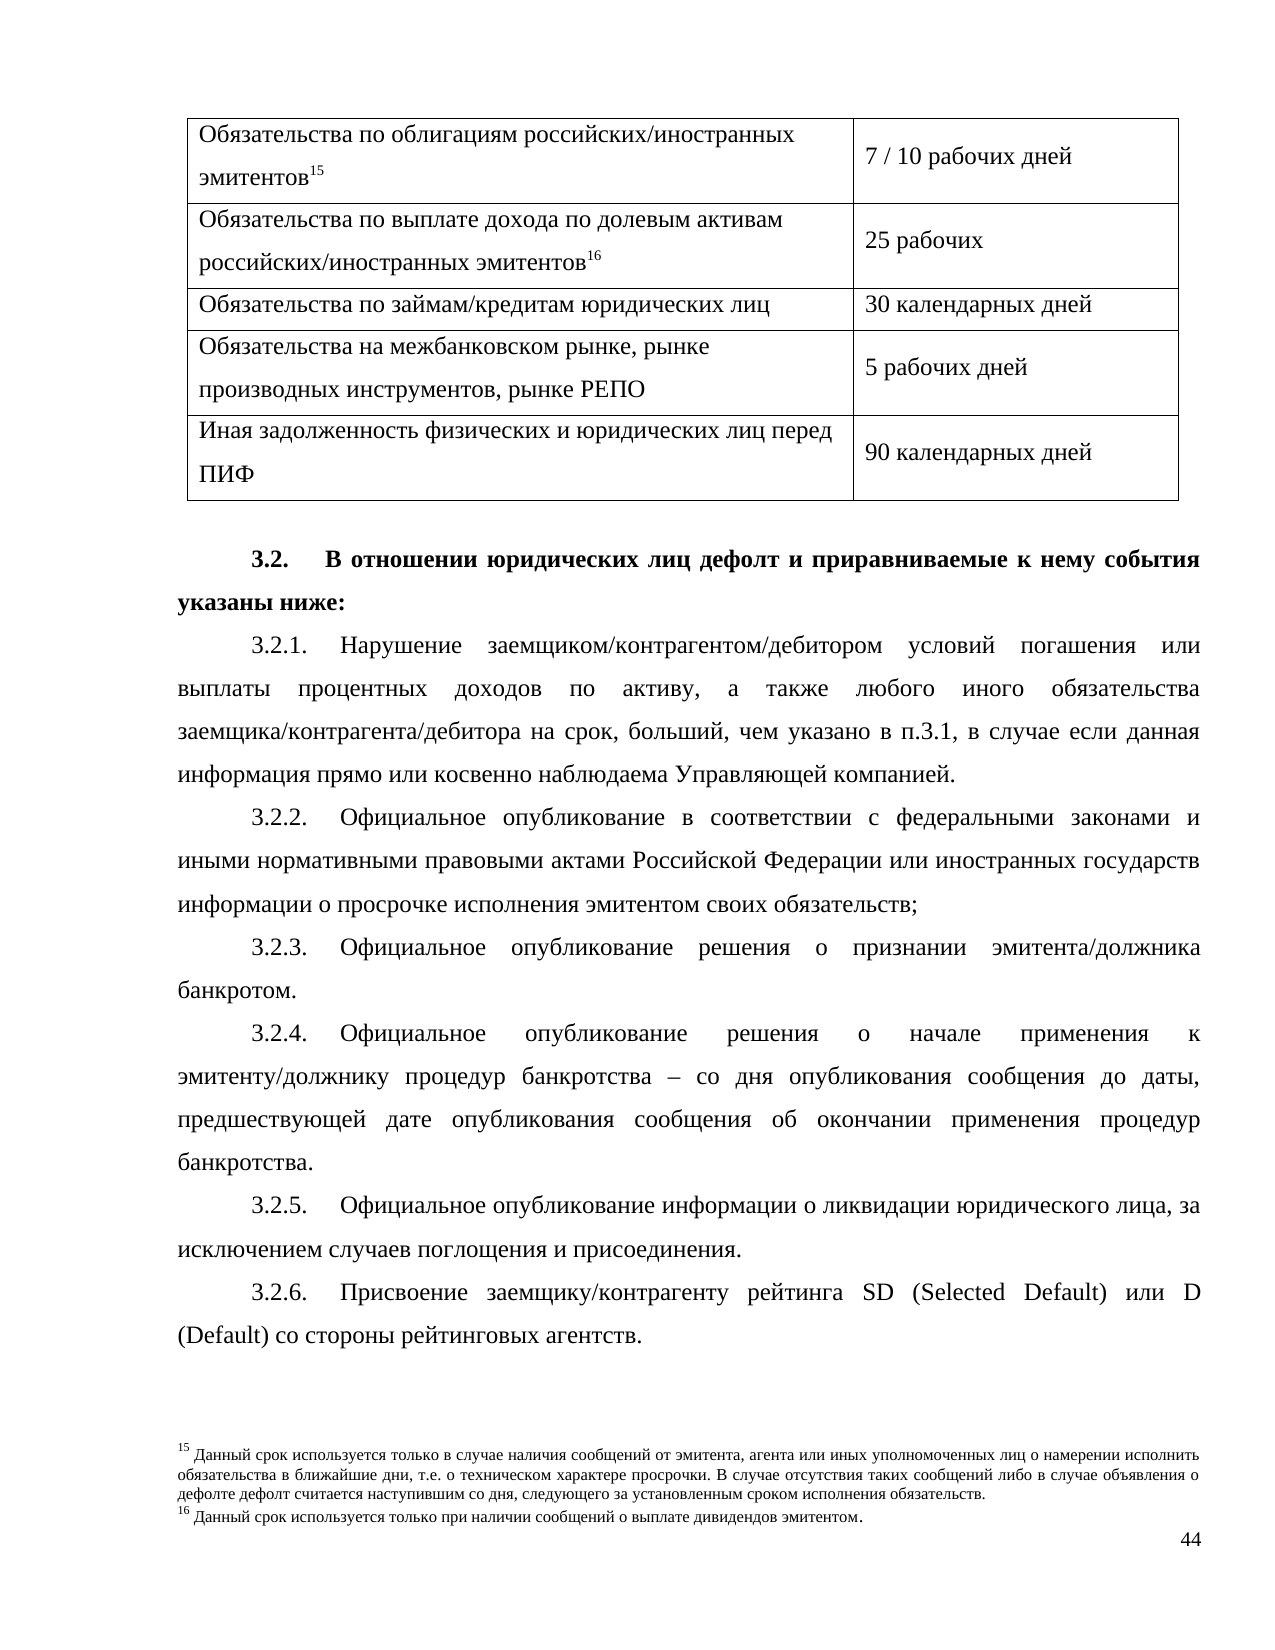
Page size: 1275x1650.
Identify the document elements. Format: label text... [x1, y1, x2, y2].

list Присвоение заемщику/контрагенту рейтинга SD (Selected Default) или D (Default) со стороны рейтинговых агентств. [177, 1277, 1201, 1349]
list Официальное опубликование информации о ликвидации юридического лица, за исключением случаев поглощения и присоединения. [177, 1191, 1201, 1262]
table_cell Обязательства по займам/кредитам юридических лиц [188, 289, 853, 330]
list Нарушение заемщиком/контрагентом/дебитором условий погашения или выплаты процентных доходов по активу, а также любого иного обязательства заемщика/контрагента/дебитора на срок, больший, чем указано в п.3.1, в случае если данная информация прямо или косвенно наблюдаема Управляющей компанией. [177, 630, 1201, 788]
list Официальное опубликование решения о начале применения к эмитенту/должнику процедур банкротства – со дня опубликования сообщения до даты, предшествующей дате опубликования сообщения об окончании применения процедур банкротства. [177, 1018, 1201, 1176]
table_cell 5 рабочих дней [854, 331, 1178, 414]
table_cell 7 / 10 рабочих дней [854, 119, 1178, 203]
table_cell 25 рабочих [854, 204, 1178, 288]
list В отношении юридических лиц дефолт и приравниваемые к нему события указаны ниже: [177, 544, 1201, 616]
table_cell Обязательства на межбанковском рынке, рынке производных инструментов, рынке РЕПО [188, 331, 853, 414]
list Официальное опубликование решения о признании эмитента/должника банкротом. [177, 932, 1201, 1004]
table_cell Обязательства по выплате дохода по долевым активам российских/иностранных эмитентов [188, 204, 853, 288]
table_cell 30 календарных дней [854, 289, 1178, 330]
table_cell Обязательства по облигациям российских/иностранных эмитентов [188, 119, 853, 203]
table_cell 90 календарных дней [854, 416, 1178, 499]
list Официальное опубликование в соответствии с федеральными законами и иными нормативными правовыми актами Российской Федерации или иностранных государств информации о просрочке исполнения эмитентом своих обязательств; [177, 802, 1201, 917]
table_cell Иная задолженность физических и юридических лиц перед ПИФ [188, 416, 853, 499]
